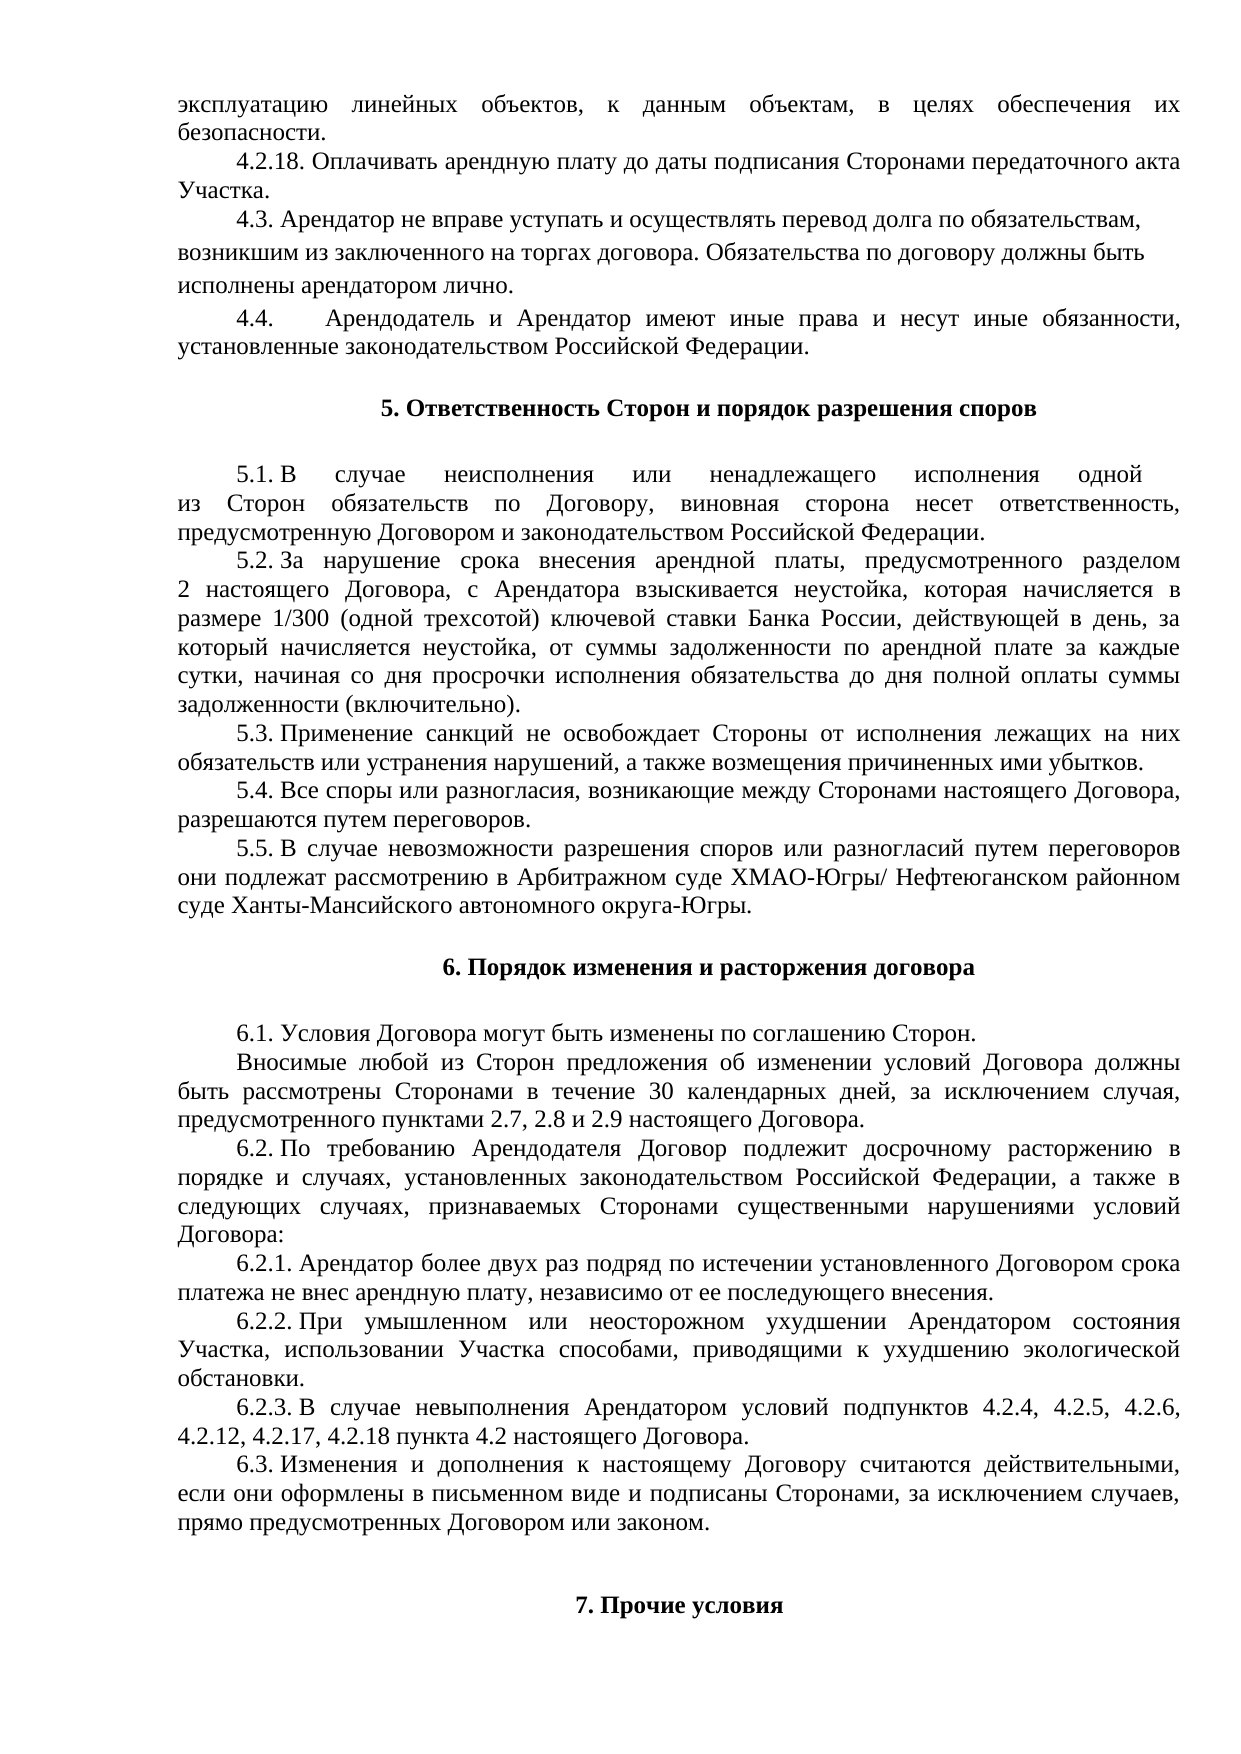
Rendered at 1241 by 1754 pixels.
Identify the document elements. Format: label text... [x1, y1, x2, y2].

list Арендодатель и Арендатор имеют иные права и несут иные обязанности, установленные законодательством Российской Федерации. [177, 303, 1181, 360]
text 4.2.18. Оплачивать арендную плату до даты подписания Сторонами передаточного акта Участка. [177, 146, 1181, 204]
list Арендатор не вправе уступать и осуществлять перевод долга по обязательствам, возникшим из заключенного на торгах договора. Обязательства по договору должны быть исполнены арендатором лично. [177, 204, 1181, 298]
list Все споры или разногласия, возникающие между Сторонами настоящего Договора, разрешаются путем переговоров. [177, 776, 1181, 833]
text Вносимые любой из Сторон предложения об изменении условий Договора должны быть рассмотрены Сторонами в течение 30 календарных дней, за исключением случая, предусмотренного пунктами 2.7, 2.8 и 2.9 настоящего Договора. [177, 1047, 1181, 1133]
list В случае невыполнения Арендатором условий подпунктов 4.2.4, 4.2.5, 4.2.6, 4.2.12, 4.2.17, 4.2.18 пункта 4.2 настоящего Договора. [177, 1392, 1181, 1449]
list Арендатор более двух раз подряд по истечении установленного Договором срока платежа не внес арендную плату, независимо от ее последующего внесения. [177, 1248, 1181, 1306]
list В случае невозможности разрешения споров или разногласий путем переговоров они подлежат рассмотрению в Арбитражном суде ХМАО-Югры/ Нефтеюганском районном суде Ханты-Мансийского автономного округа-Югры. [177, 833, 1181, 919]
text 6. Порядок изменения и расторжения договора [177, 952, 1181, 981]
list По требованию Арендодателя Договор подлежит досрочному расторжению в порядке и случаях, установленных законодательством Российской Федерации, а также в следующих случаях, признаваемых Сторонами существенными нарушениями условий Договора: [177, 1133, 1181, 1248]
list Изменения и дополнения к настоящему Договору считаются действительными, если они оформлены в письменном виде и подписаны Сторонами, за исключением случаев, прямо предусмотренных Договором или законом. [177, 1449, 1181, 1536]
list За нарушение срока внесения арендной платы, предусмотренного разделом 2 настоящего Договора, с Арендатора взыскивается неустойка, которая начисляется в размере 1/300 (одной трехсотой) ключевой ставки Банка России, действующей в день, за который начисляется неустойка, от суммы задолженности по арендной плате за каждые сутки, начиная со дня просрочки исполнения обязательства до дня полной оплаты суммы задолженности (включительно). [177, 546, 1181, 718]
text 7. Прочие условия [177, 1590, 1181, 1618]
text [162, 89, 1181, 146]
list Условия Договора могут быть изменены по соглашению Сторон. [177, 1018, 1181, 1047]
list При умышленном или неосторожном ухудшении Арендатором состояния Участка, использовании Участка способами, приводящими к ухудшению экологической обстановки. [177, 1306, 1181, 1392]
text 5. Ответственность Сторон и порядок разрешения споров [177, 393, 1181, 422]
list В случае неисполнения или ненадлежащего исполнения одной из Сторон обязательств по Договору, виновная сторона несет ответственность, предусмотренную Договором и законодательством Российской Федерации. [177, 459, 1181, 546]
list Применение санкций не освобождает Стороны от исполнения лежащих на них обязательств или устранения нарушений, а также возмещения причиненных ими убытков. [177, 718, 1181, 776]
